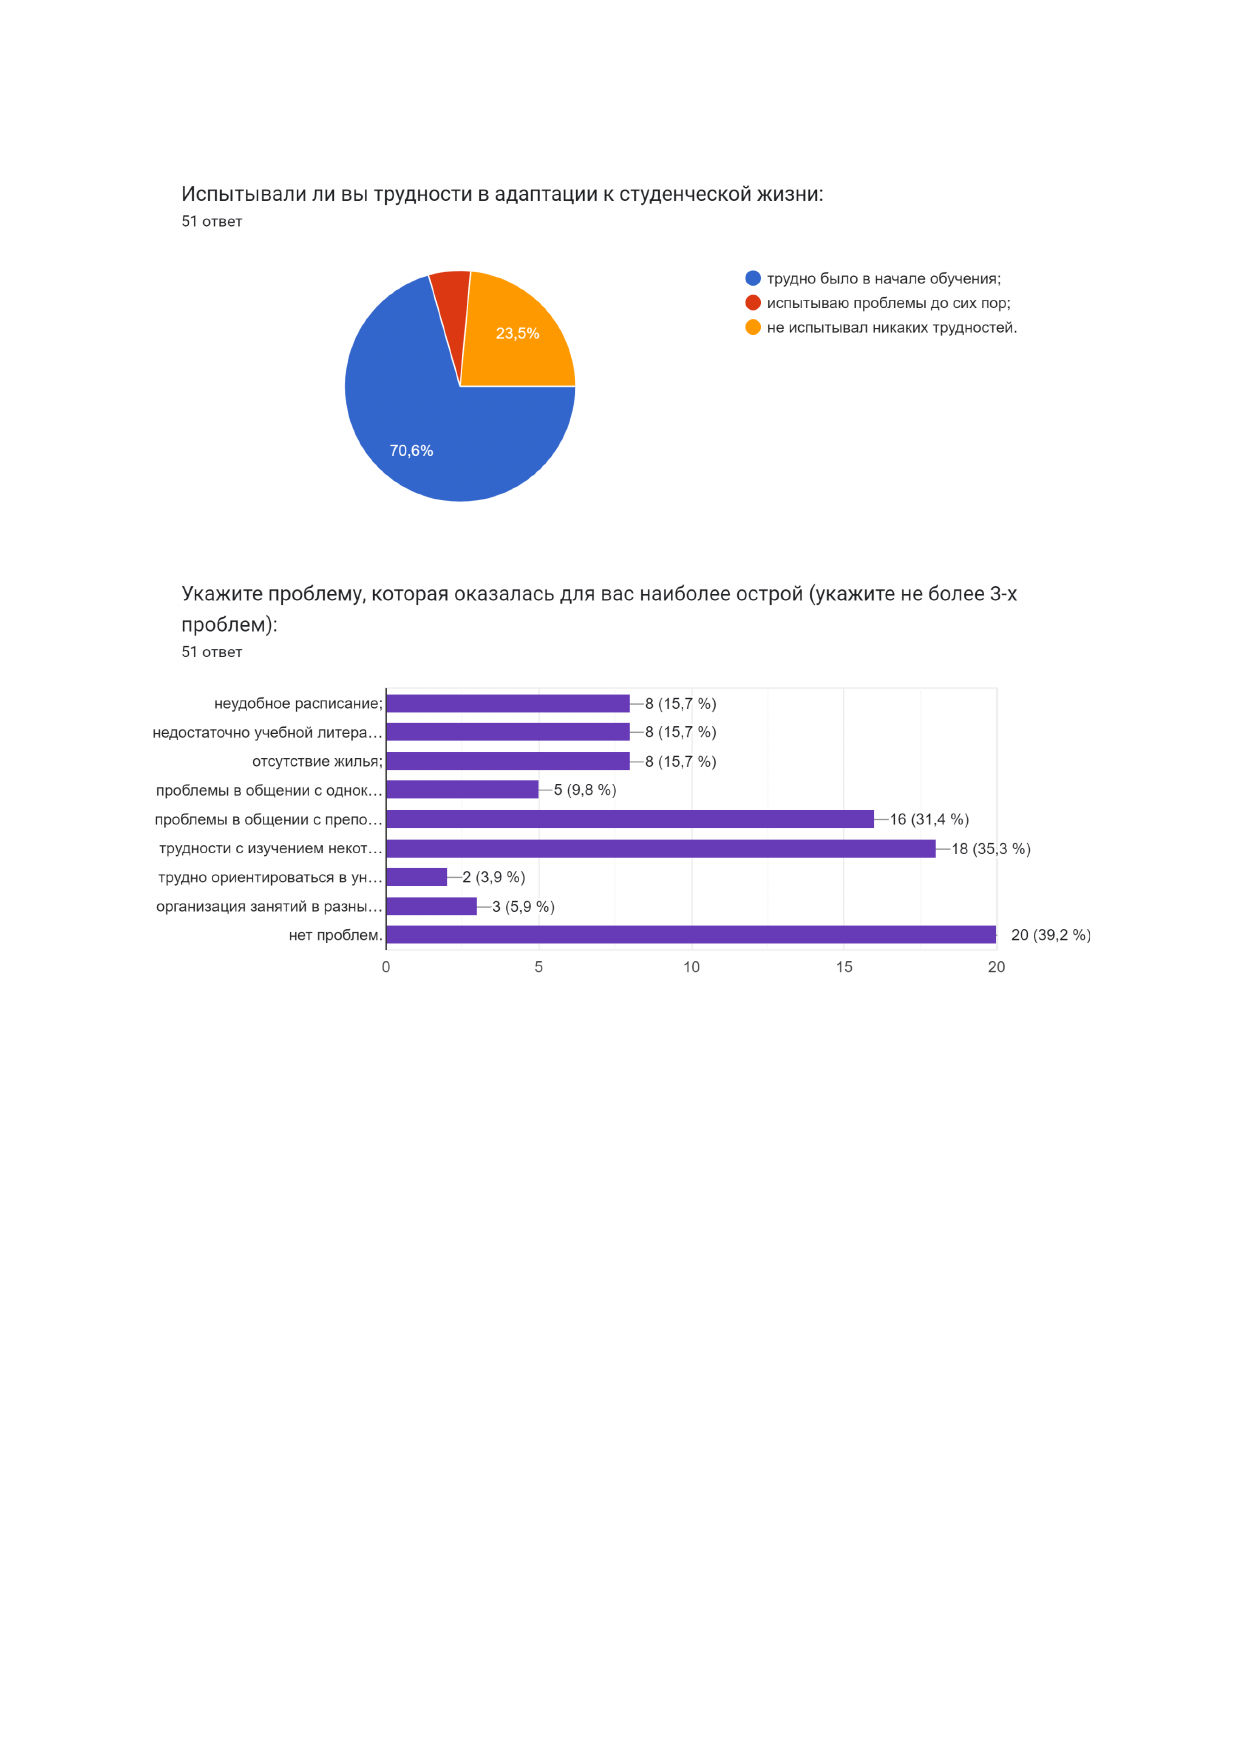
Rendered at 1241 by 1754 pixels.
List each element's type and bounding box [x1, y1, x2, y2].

picture [150, 549, 1091, 1027]
picture [150, 150, 1091, 546]
